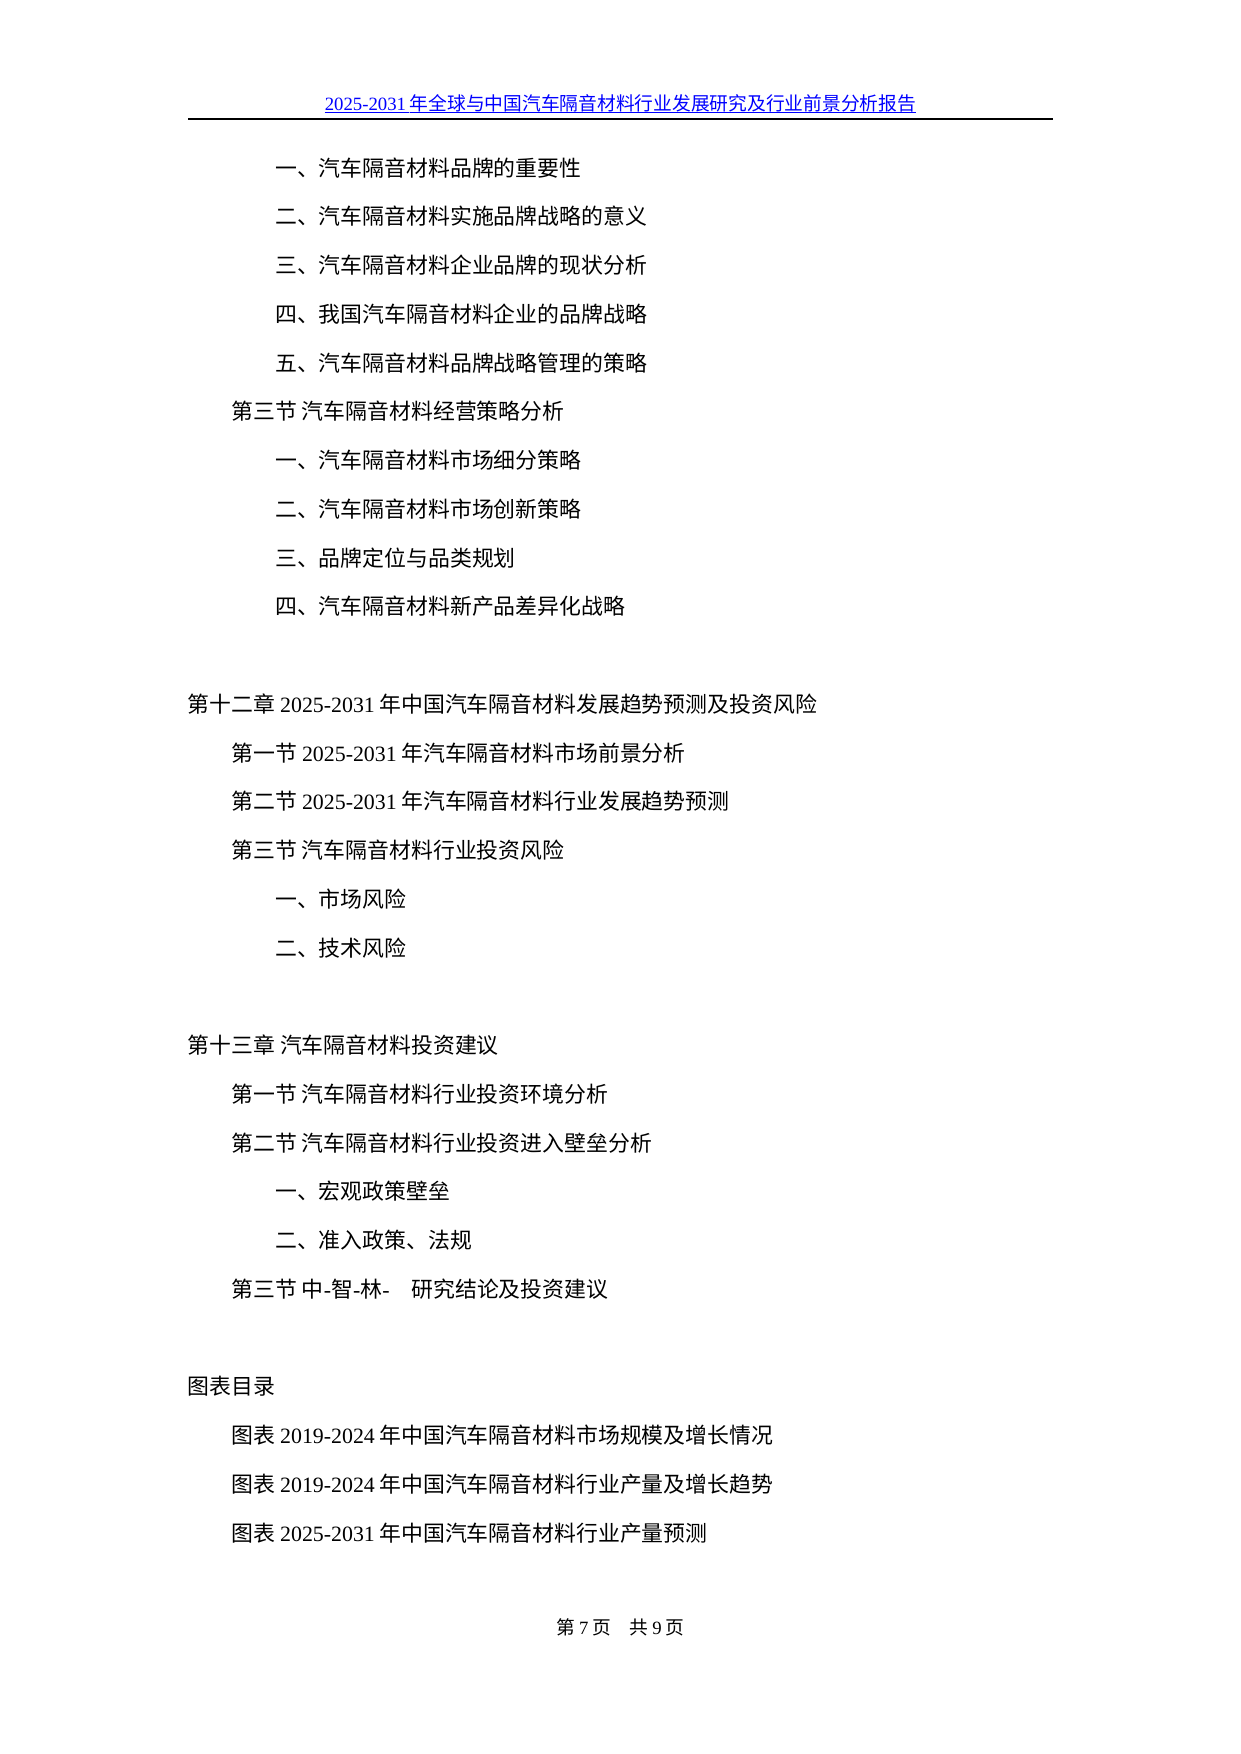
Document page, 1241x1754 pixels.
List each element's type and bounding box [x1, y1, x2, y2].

text [187, 150, 1053, 1548]
